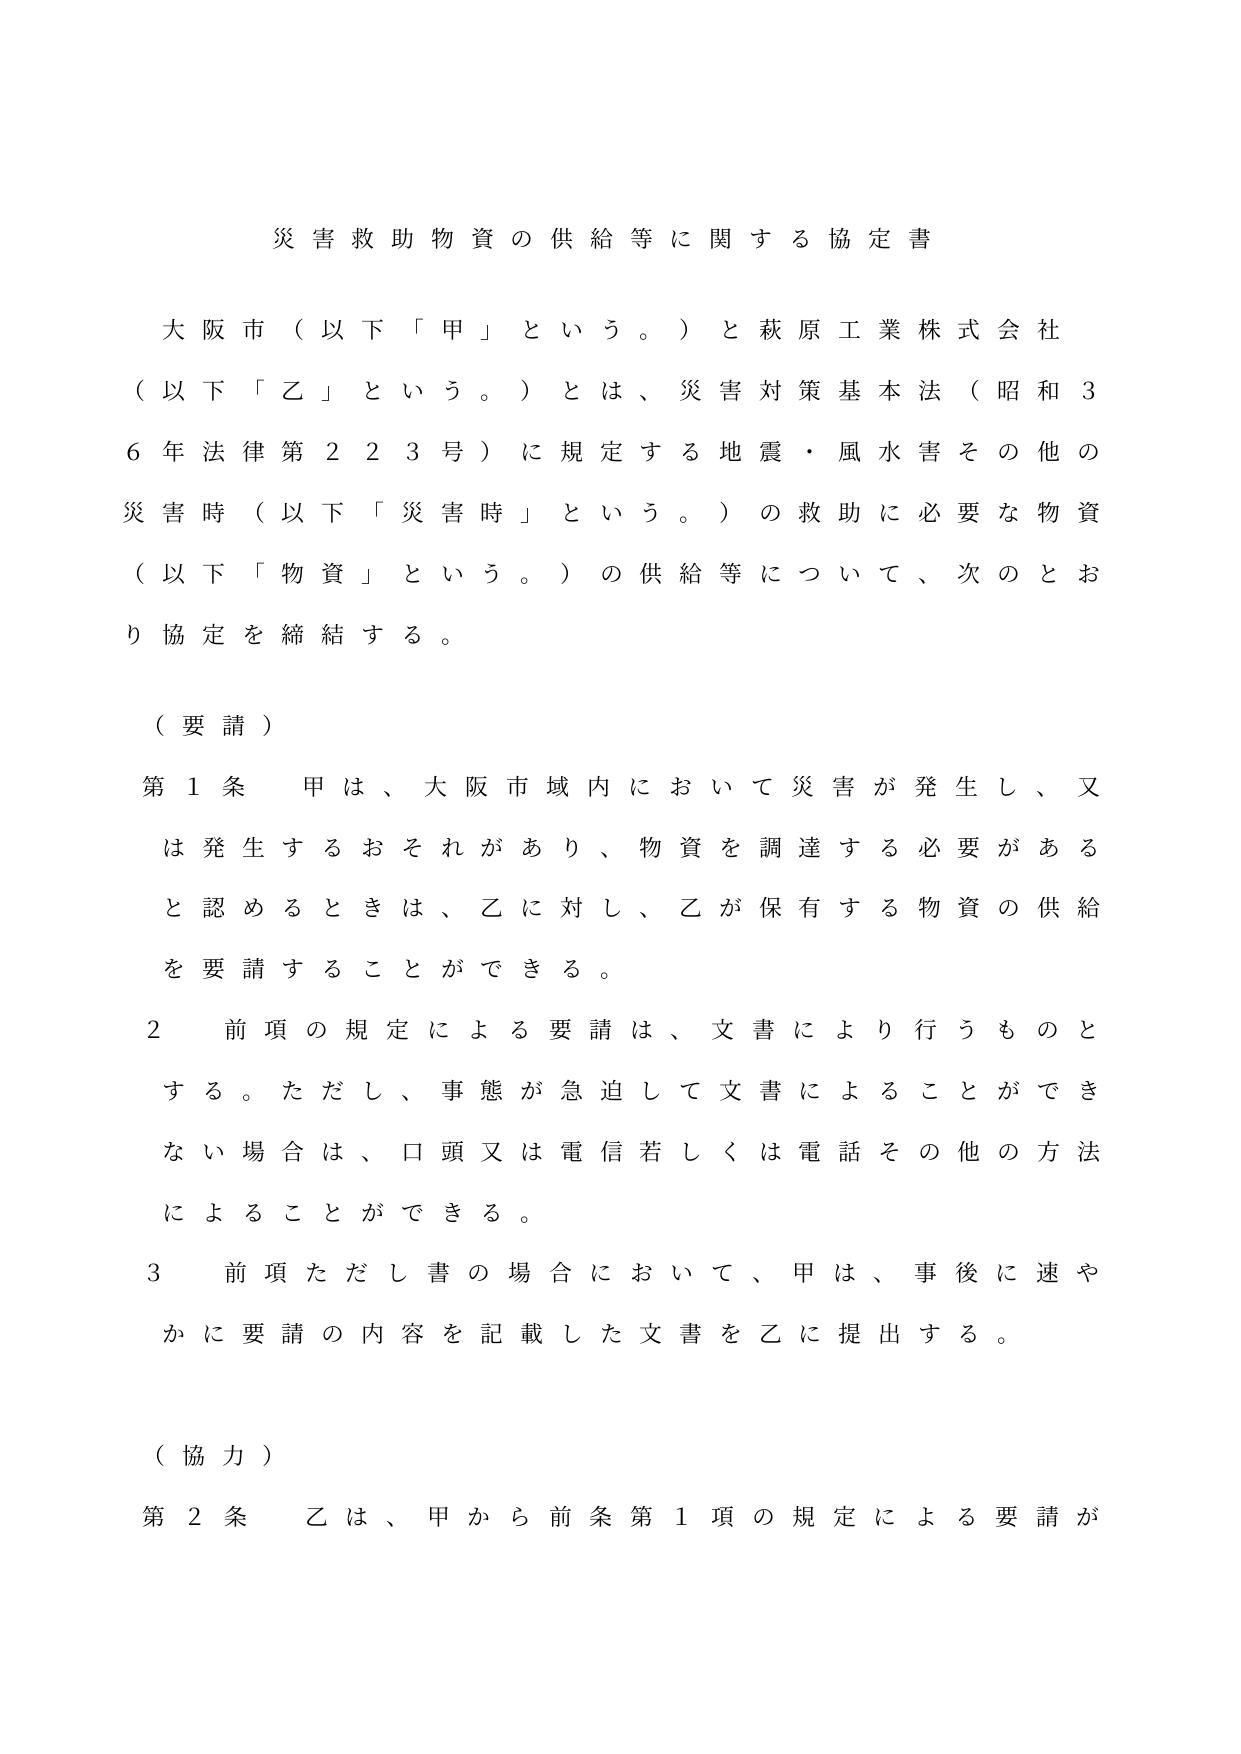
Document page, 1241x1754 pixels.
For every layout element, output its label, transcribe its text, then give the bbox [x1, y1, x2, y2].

list 甲は、大阪市域内において災害が発生し、又は発生するおそれがあり、物資を調達する必要があると認めるときは、乙に対し、乙が保有する物資の供給を要請することができる。 [123, 755, 1117, 998]
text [123, 1485, 1117, 1546]
text ３ 前項ただし書の場合において、甲は、事後に速やかに要請の内容を記載した文書を乙に提出する。 [123, 1242, 1117, 1424]
text ２ 前項の規定による要請は、文書により行うものとする。ただし、事態が急迫して文書によることができない場合は、口頭又は電信若しくは電話その他の方法によることができる。 [123, 998, 1117, 1242]
text （協力） [123, 1424, 1117, 1485]
text （要請） [123, 694, 1117, 755]
text 災害救助物資の供給等に関する協定書 [123, 207, 1117, 299]
text 大阪市（以下「甲」という。）と萩原工業株式会社（以下「乙」という。）とは、災害対策基本法（昭和３６年法律第２２３号）に規定する地震・風水害その他の災害時（以下「災害時」という。）の救助に必要な物資（以下「物資」という。）の供給等について、次のとおり協定を締結する。 [122, 299, 1117, 664]
